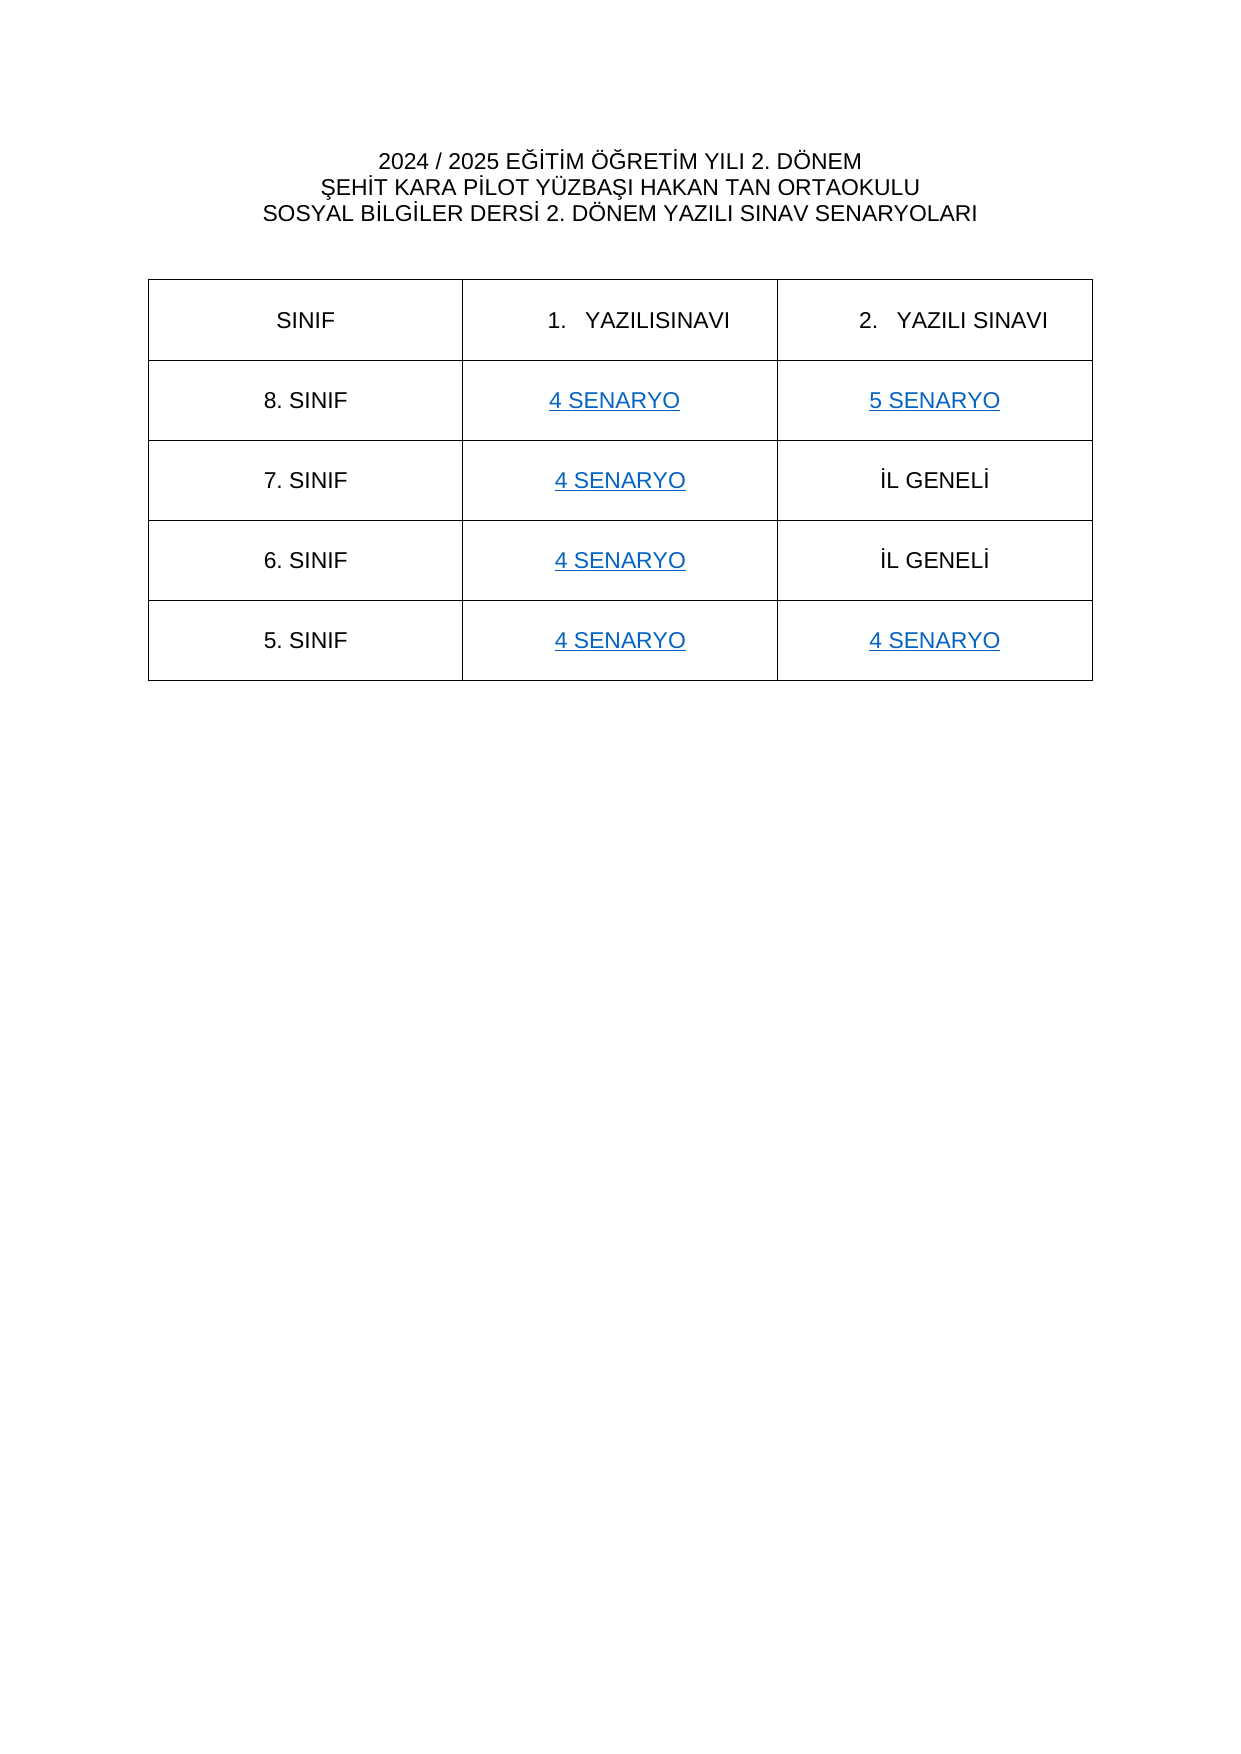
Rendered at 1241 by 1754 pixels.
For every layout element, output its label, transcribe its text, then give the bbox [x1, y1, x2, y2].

table_cell 8. SINIF [149, 361, 462, 439]
table_cell 5 SENARYO [778, 361, 1092, 439]
table_cell İL GENELİ [778, 521, 1092, 600]
table_cell 5. SINIF [149, 601, 462, 680]
table_cell 7. SINIF [149, 441, 462, 520]
text SOSYAL BİLGİLER DERSİ 2. DÖNEM YAZILI SINAV SENARYOLARI [148, 200, 1093, 227]
table_cell İL GENELİ [778, 441, 1092, 520]
table_cell 4 SENARYO [463, 361, 777, 439]
table_cell 4 SENARYO [778, 601, 1092, 680]
text 2024 / 2025 EĞİTİM ÖĞRETİM YILI 2. DÖNEM [148, 148, 1093, 174]
table_cell 4 SENARYO [463, 441, 777, 520]
table_header SINIF [149, 280, 462, 359]
table_cell 6. SINIF [149, 521, 462, 600]
table_header YAZILI SINAVI [778, 280, 1092, 359]
text ŞEHİT KARA PİLOT YÜZBAŞI HAKAN TAN ORTAOKULU [148, 174, 1093, 200]
table_cell 4 SENARYO [463, 601, 777, 680]
table_header YAZILISINAVI [463, 280, 777, 359]
table_cell 4 SENARYO [463, 521, 777, 600]
